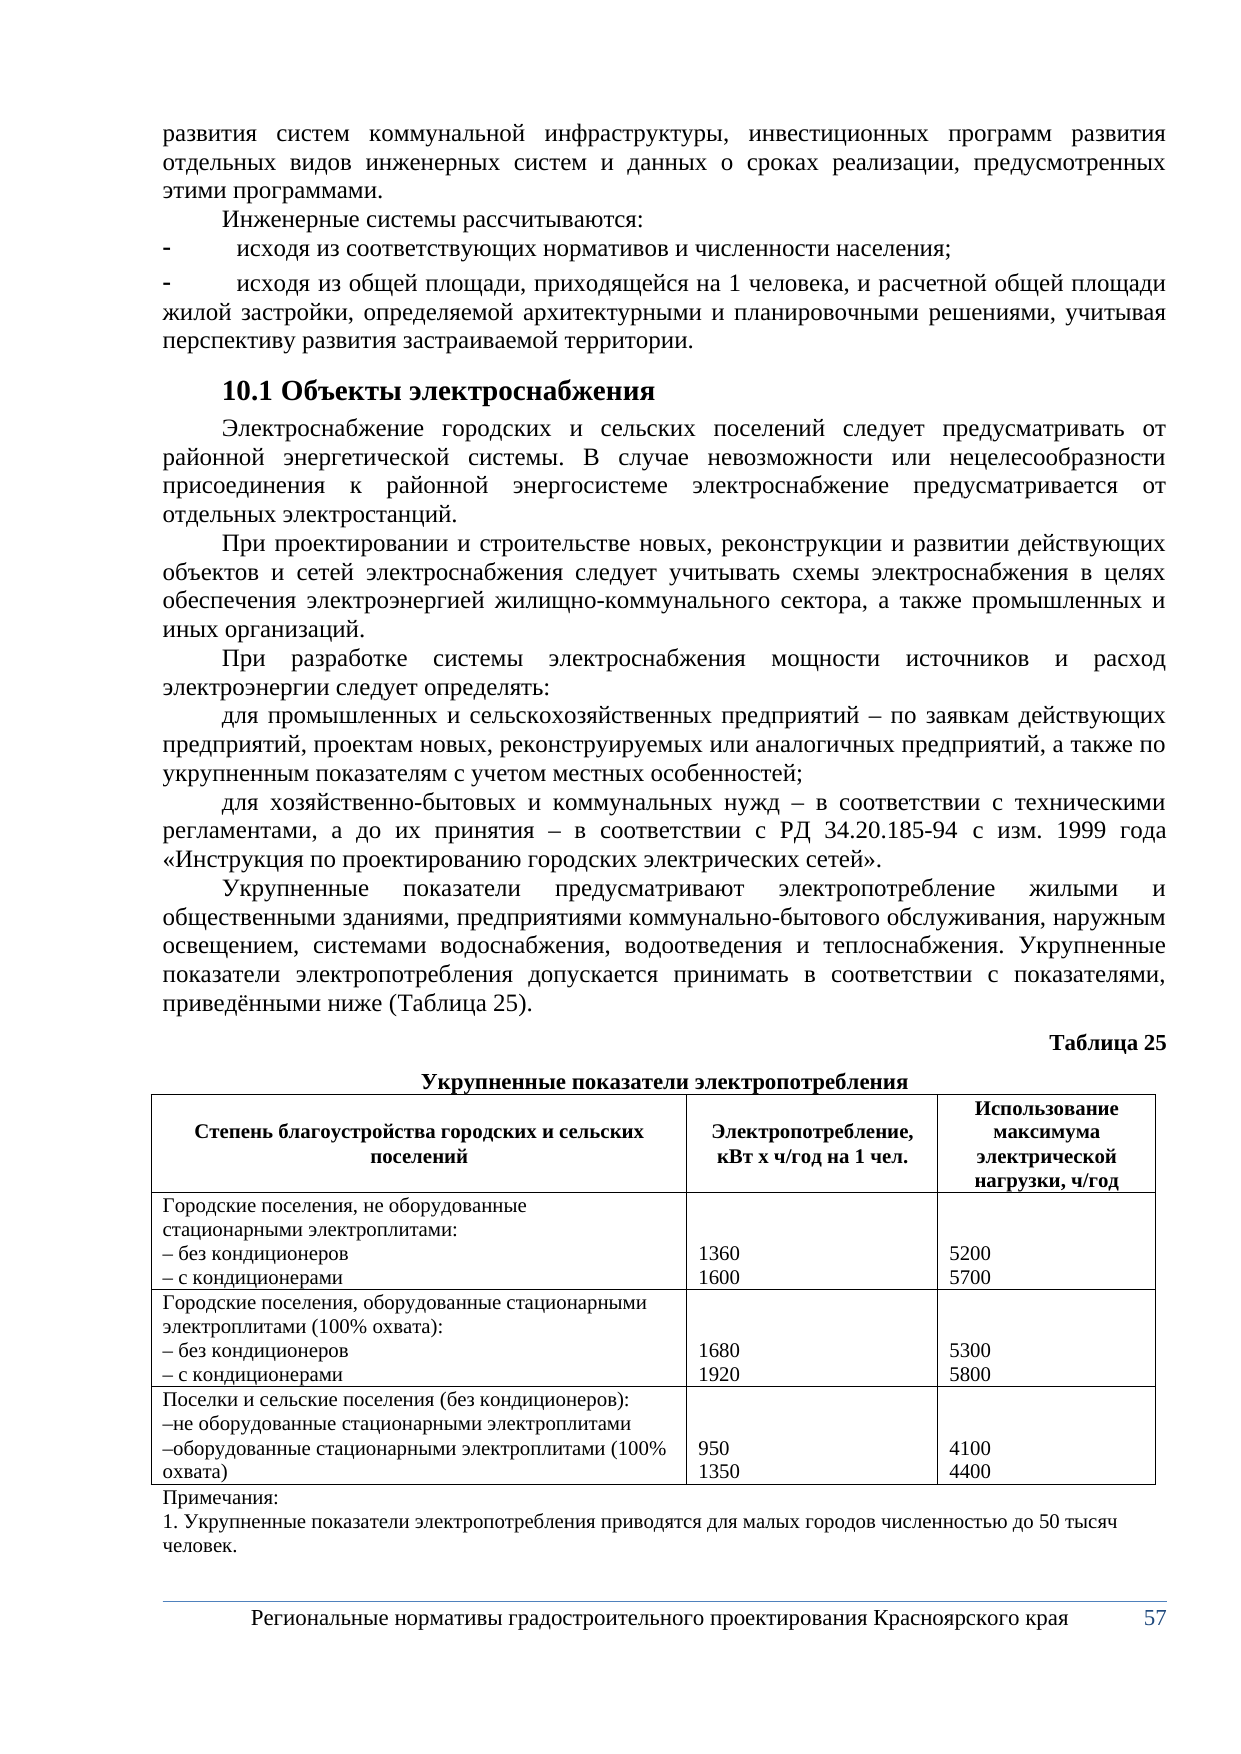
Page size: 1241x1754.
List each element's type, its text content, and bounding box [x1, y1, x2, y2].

text Электроснабжение городских и сельских поселений следует предусматривать от районной энергетической системы. В случае невозможности или нецелесообразности присоединения к районной энергосистеме электроснабжение предусматривается от отдельных электростанций. [162, 413, 1167, 528]
list исходя из соответствующих нормативов и численности населения; [162, 233, 1167, 262]
text Укрупненные показатели электропотребления [162, 1068, 1167, 1094]
text 1. Укрупненные показатели электропотребления приводятся для малых городов численностью до 50 тысяч человек. [162, 1509, 1167, 1557]
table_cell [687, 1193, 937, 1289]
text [162, 118, 1167, 204]
text для промышленных и сельскохозяйственных предприятий – по заявкам действующих предприятий, проектам новых, реконструируемых или аналогичных предприятий, а также по укрупненным показателям с учетом местных особенностей; [162, 700, 1167, 787]
text для хозяйственно-бытовых и коммунальных нужд – в соответствии с техническими регламентами, а до их принятия – в соответствии с РД 34.20.185-94 c изм. 1999 года «Инструкция по проектированию городских электрических сетей». [162, 787, 1167, 873]
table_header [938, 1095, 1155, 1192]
text При проектировании и строительстве новых, реконструкции и развитии действующих объектов и сетей электроснабжения следует учитывать схемы электроснабжения в целях обеспечения электроэнергией жилищно-коммунального сектора, а также промышленных и иных организаций. [162, 528, 1167, 643]
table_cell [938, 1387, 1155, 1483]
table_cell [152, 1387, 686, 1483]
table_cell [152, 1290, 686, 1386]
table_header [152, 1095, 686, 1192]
text Инженерные системы рассчитываются: [162, 204, 1167, 233]
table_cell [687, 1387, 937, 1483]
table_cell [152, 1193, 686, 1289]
list исходя из общей площади, приходящейся на 1 человека, и расчетной общей площади жилой застройки, определяемой архитектурными и планировочными решениями, учитывая перспективу развития застраиваемой территории. [162, 268, 1167, 354]
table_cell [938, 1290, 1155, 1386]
text Примечания: [162, 1484, 1167, 1509]
text При разработке системы электроснабжения мощности источников и расход электроэнергии следует определять: [162, 643, 1167, 700]
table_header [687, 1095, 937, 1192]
subtitle Объекты электроснабжения [162, 373, 1167, 407]
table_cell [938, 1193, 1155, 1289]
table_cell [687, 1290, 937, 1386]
